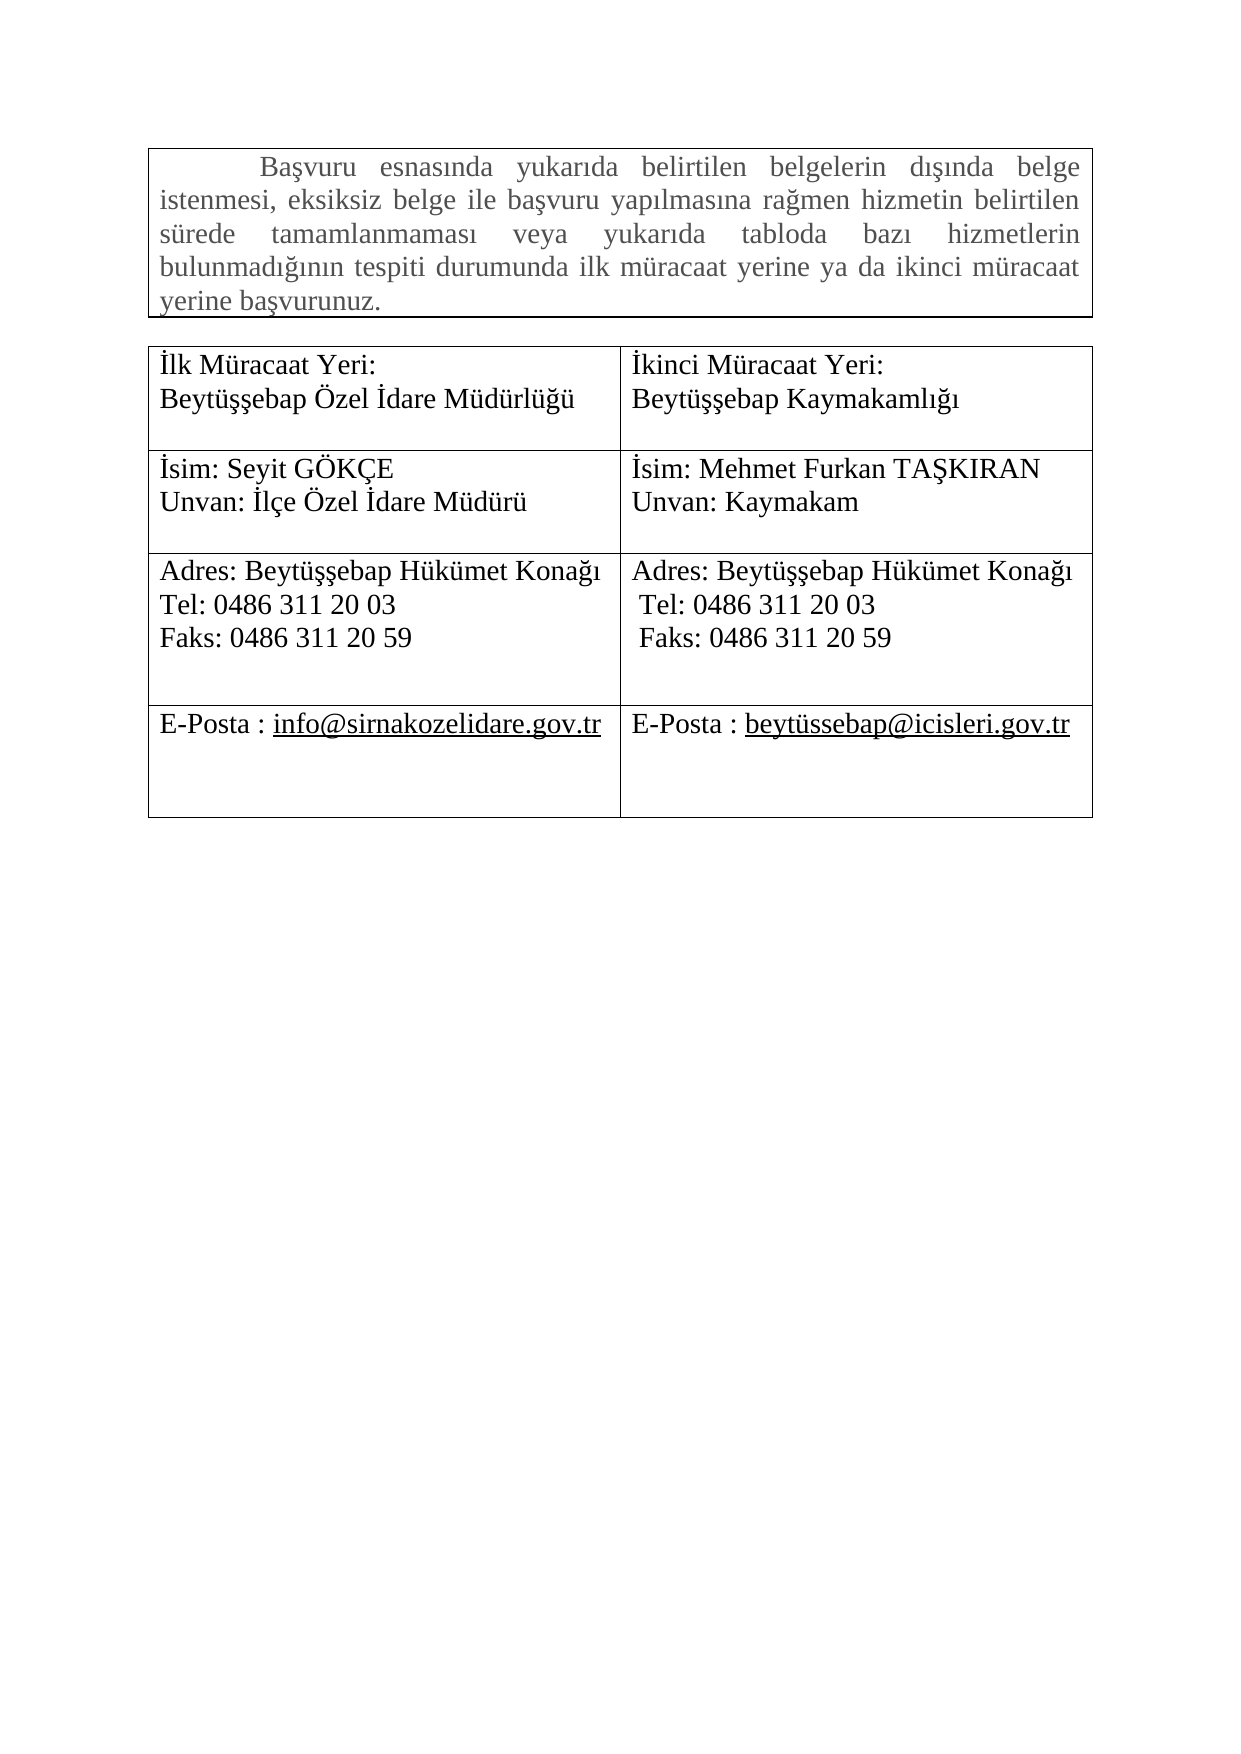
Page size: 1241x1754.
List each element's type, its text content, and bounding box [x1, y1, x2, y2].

table_cell Adres: Beytüşşebap Hükümet Konağı Tel: 0486 311 20 03 Faks: 0486 311 20 59 [149, 554, 620, 705]
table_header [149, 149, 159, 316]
table_header İkinci Müracaat Yeri: Beytüşşebap Kaymakamlığı [621, 347, 1092, 450]
table_cell E-Posta : beytüssebap@icisleri.gov.tr [621, 706, 1092, 817]
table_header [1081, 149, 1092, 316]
table_cell Adres: Beytüşşebap Hükümet Konağı Tel: 0486 311 20 03 Faks: 0486 311 20 59 [621, 554, 1092, 705]
table_cell İsim: Mehmet Furkan TAŞKIRAN Unvan: Kaymakam [621, 451, 1092, 552]
table_header İlk Müracaat Yeri: Beytüşşebap Özel İdare Müdürlüğü [149, 347, 620, 450]
table_cell E-Posta : info@sirnakozelidare.gov.tr [149, 706, 620, 817]
table_cell İsim: Seyit GÖKÇE Unvan: İlçe Özel İdare Müdürü [149, 451, 620, 552]
